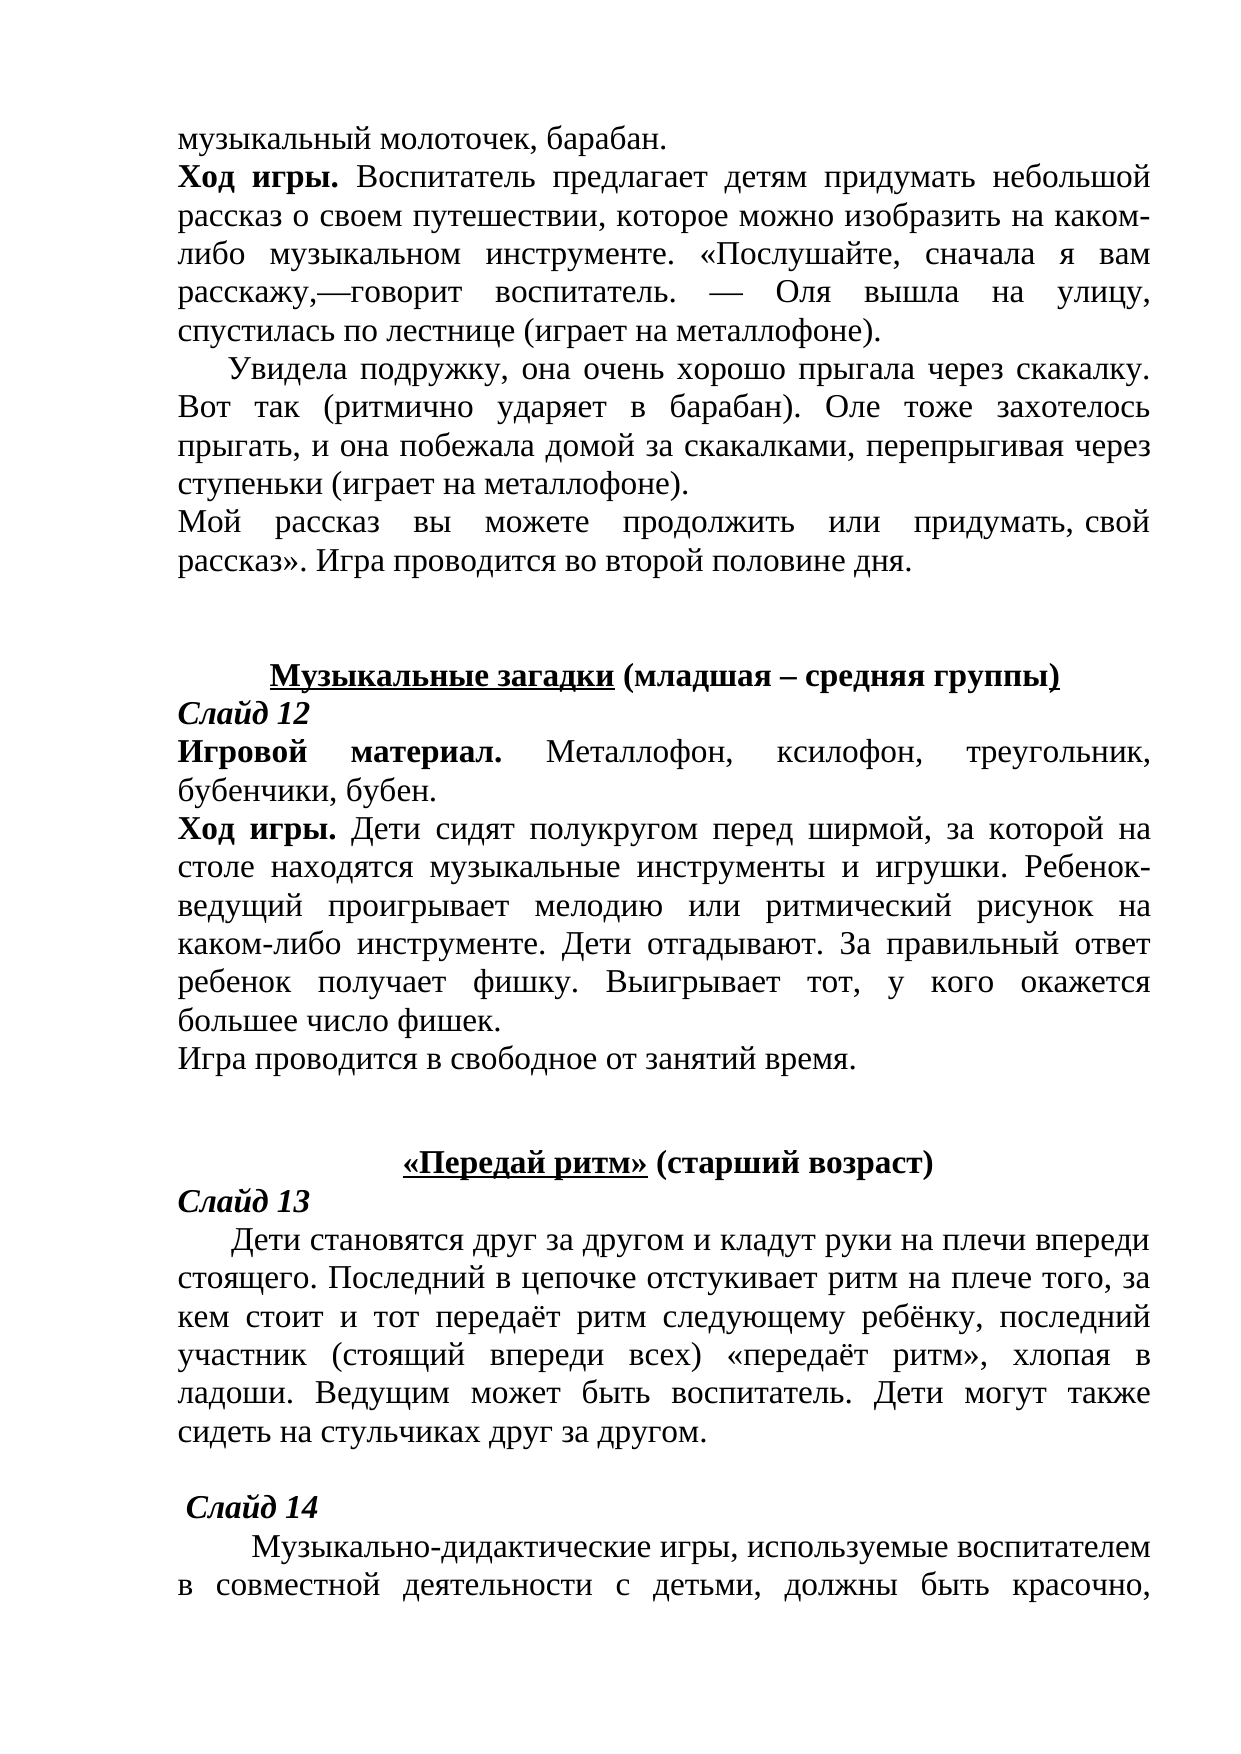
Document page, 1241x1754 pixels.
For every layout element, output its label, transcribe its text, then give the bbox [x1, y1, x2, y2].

text Мой рассказ вы можете продолжить или придумать, свой рассказ». Игра проводится во второй половине дня. [177, 501, 1152, 578]
text Слайд 13 [177, 1181, 1152, 1219]
text Музыкальные загадки (младшая – средняя группы) [177, 655, 1152, 693]
text Дети становятся друг за другом и кладут руки на плечи впереди стоящего. Последний в цепочке отстукивает ритм на плече того, за кем стоит и тот передаёт ритм следующему ребёнку, последний участник (стоящий впереди всех) «передаёт ритм», хлопая в ладоши. Ведущим может быть воспитатель. Дети могут также сидеть на стульчиках друг за другом. [177, 1219, 1152, 1449]
text Увидела подружку, она очень хорошо прыгала через скакалку. Вот так (ритмично ударяет в барабан). Оле тоже захотелось прыгать, и она побежала домой за скакалками, перепрыгивая через ступеньки (играет на металлофоне). [177, 348, 1152, 501]
text Ход игры. Дети сидят полукругом перед ширмой, за которой на столе находятся музыкальные инструменты и игрушки. Ребенок-ведущий проигрывает мелодию или ритмический рисунок на каком-либо инструменте. Дети отгадывают. За правильный ответ ребенок получает фишку. Выигрывает тот, у кого окажется большее число фишек. [177, 808, 1152, 1038]
text Игровой материал. Металлофон, ксилофон, треугольник, бубенчики, бубен. [177, 731, 1152, 808]
text Игра проводится в свободное от занятий время. [177, 1038, 1152, 1076]
text музыкальный молоточек, барабан. [177, 118, 1152, 156]
text Слайд 12 [177, 693, 1152, 731]
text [177, 1526, 1152, 1603]
text Ход игры. Воспитатель предлагает детям придумать небольшой рассказ о своем путешествии, которое можно изобразить на каком-либо музыкальном инструменте. «Послушайте, сначала я вам расскажу,—говорит воспитатель. — Оля вышла на улицу, спустилась по лестнице (играет на металлофоне). [177, 156, 1152, 348]
text Слайд 14 [177, 1488, 1152, 1526]
text «Передай ритм» (старший возраст) [177, 1143, 1152, 1181]
